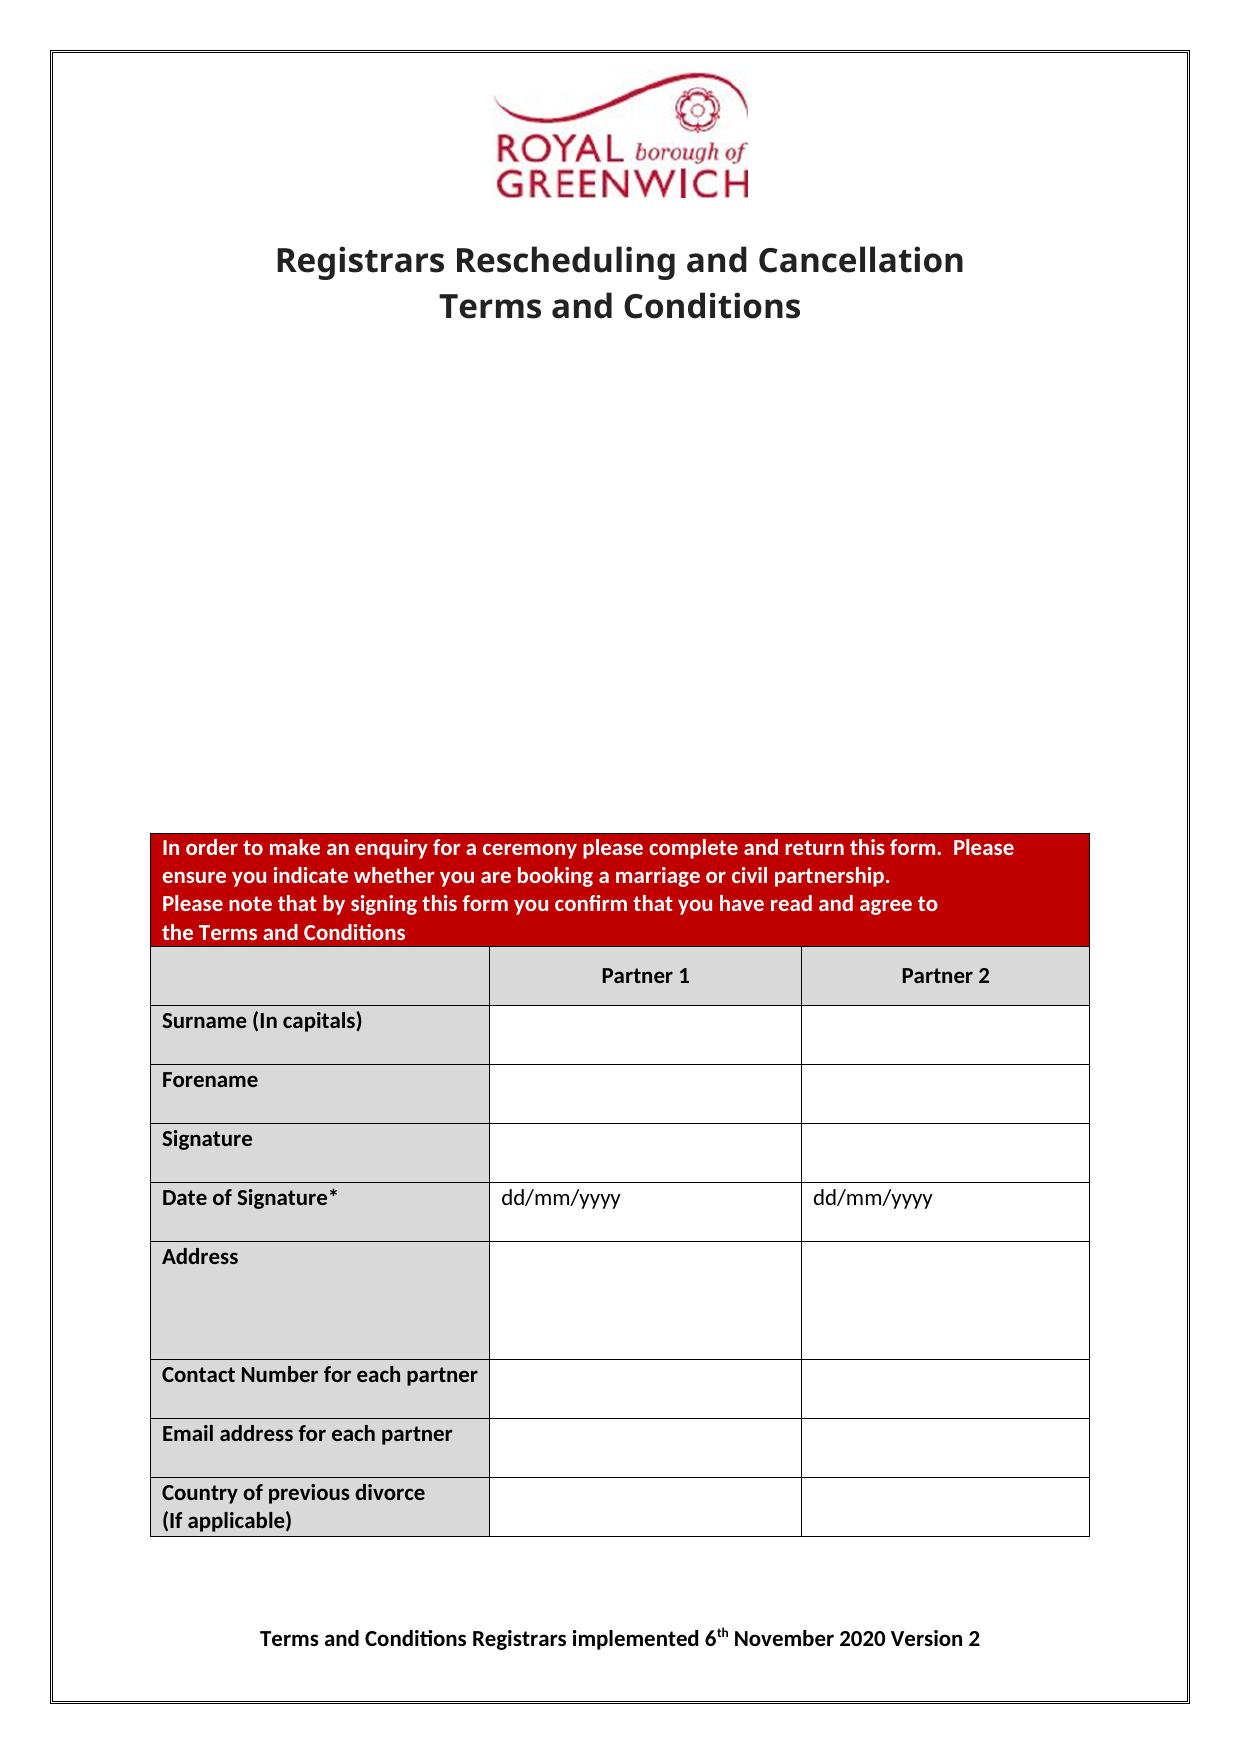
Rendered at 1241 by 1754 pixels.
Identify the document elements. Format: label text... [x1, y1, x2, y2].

table_cell dd/mm/yyyy [802, 1183, 1089, 1241]
picture [492, 70, 749, 198]
table_cell [802, 1124, 1089, 1182]
table_cell [802, 1065, 1089, 1123]
table_cell [490, 1360, 801, 1418]
table_cell [490, 1242, 801, 1359]
table_cell [802, 1360, 1089, 1418]
table_cell Partner 2 [802, 947, 1089, 1005]
table_cell [490, 1478, 801, 1536]
table_cell [802, 1478, 1089, 1536]
table_cell dd/mm/yyyy [490, 1183, 801, 1241]
table_header In order to make an enquiry for a ceremony please complete and return this form. Please ensure you indicate whether you are booking a marriage or civil partnership. Please note that by signing this form you confirm that you have read and agree to the Terms and Conditions [151, 834, 1089, 946]
table_cell [490, 1065, 801, 1123]
table_cell [802, 1006, 1089, 1064]
table_cell [151, 947, 489, 1005]
table_cell [490, 1419, 801, 1477]
table_cell Contact Number for each partner [151, 1360, 489, 1418]
table_cell Address [151, 1242, 489, 1359]
table_cell [802, 1242, 1089, 1359]
table_cell Surname (In capitals) [151, 1006, 489, 1064]
table_cell Forename [151, 1065, 489, 1123]
table_cell Email address for each partner [151, 1419, 489, 1477]
table_cell Date of Signature* [151, 1183, 489, 1241]
table_cell Partner 1 [490, 947, 801, 1005]
table_cell Country of previous divorce (If applicable) [151, 1478, 489, 1536]
table_cell [802, 1419, 1089, 1477]
table_cell [490, 1124, 801, 1182]
table_cell [490, 1006, 801, 1064]
table_cell Signature [151, 1124, 489, 1182]
